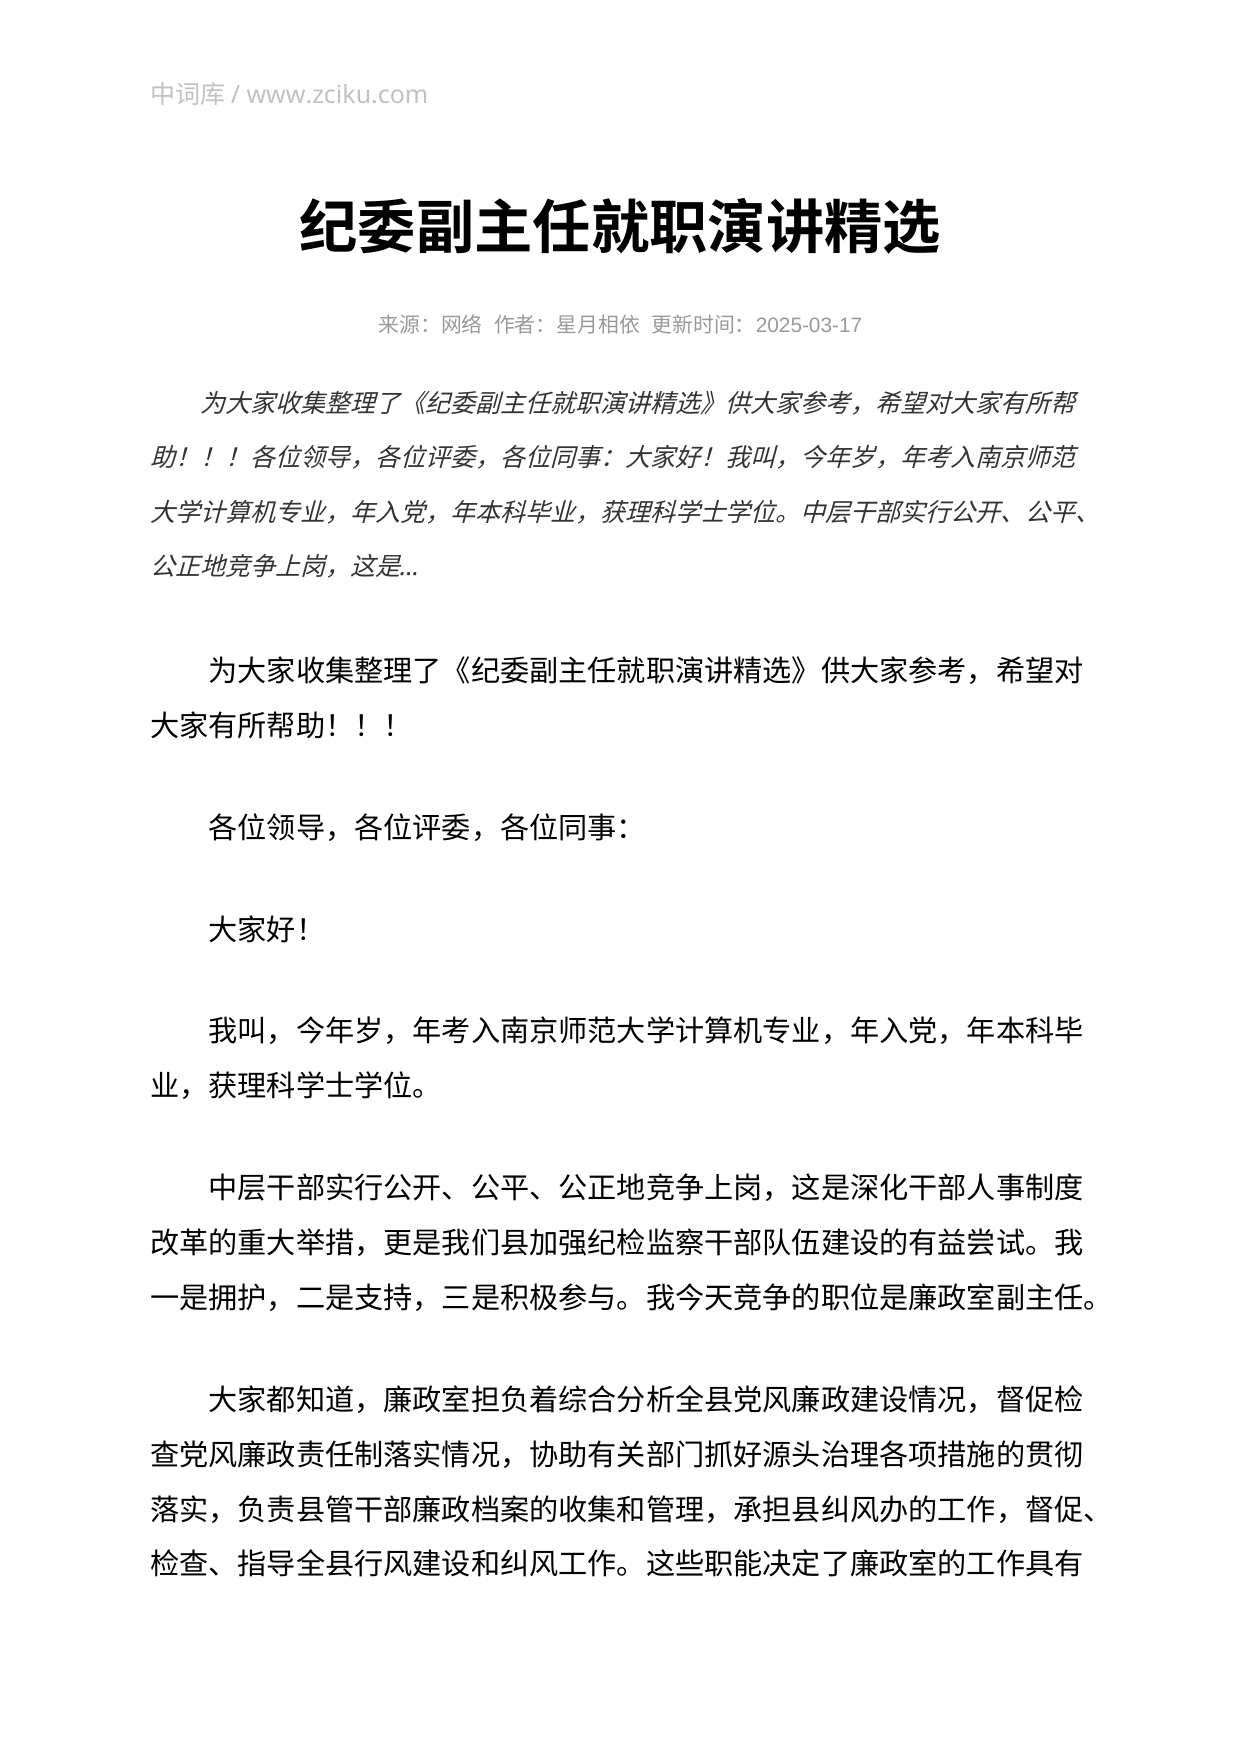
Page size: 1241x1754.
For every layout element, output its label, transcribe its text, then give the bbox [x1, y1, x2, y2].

text 大家好！ [150, 906, 1090, 948]
text 来源：网络 作者：星月相依 更新时间：2025-03-17 [150, 313, 1090, 337]
text 各位领导，各位评委，各位同事： [150, 804, 1090, 847]
text 为大家收集整理了《纪委副主任就职演讲精选》供大家参考，希望对大家有所帮助！！！ [150, 648, 1090, 745]
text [150, 1376, 1090, 1583]
subtitle 纪委副主任就职演讲精选 [150, 181, 1090, 266]
text 我叫，今年岁，年考入南京师范大学计算机专业，年入党，年本科毕业，获理科学士学位。 [150, 1008, 1090, 1105]
text 中层干部实行公开、公平、公正地竞争上岗，这是深化干部人事制度改革的重大举措，更是我们县加强纪检监察干部队伍建设的有益尝试。我一是拥护，二是支持，三是积极参与。我今天竞争的职位是廉政室副主任。 [150, 1165, 1090, 1317]
text 为大家收集整理了《纪委副主任就职演讲精选》供大家参考，希望对大家有所帮助！！！各位领导，各位评委，各位同事：大家好！我叫，今年岁，年考入南京师范大学计算机专业，年入党，年本科毕业，获理科学士学位。中层干部实行公开、公平、公正地竞争上岗，这是... [150, 383, 1090, 583]
